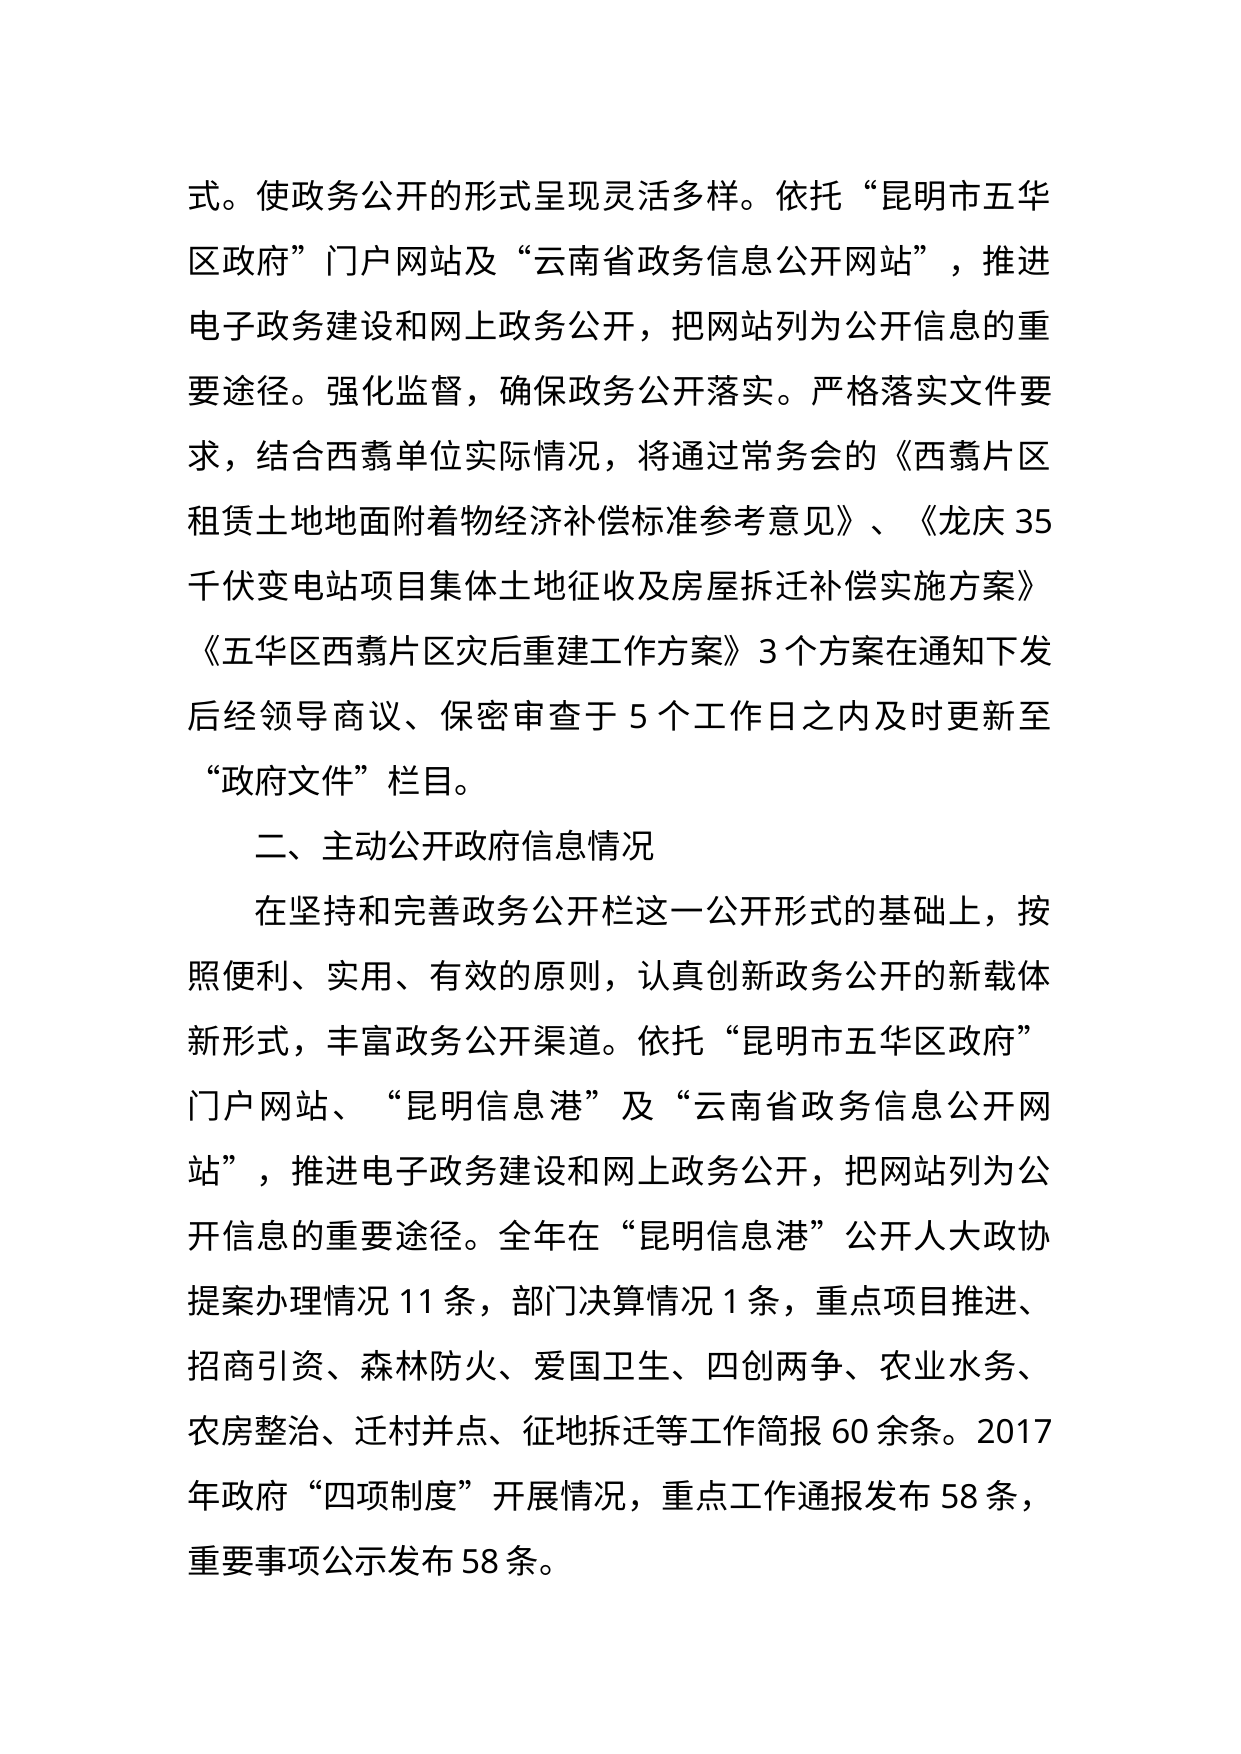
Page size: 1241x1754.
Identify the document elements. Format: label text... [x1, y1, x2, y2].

text 在坚持和完善政务公开栏这一公开形式的基础上，按照便利、实用、有效的原则，认真创新政务公开的新载体、新形式，丰富政务公开渠道。依托“昆明市五华区政府”门户网站、“昆明信息港”及“云南省政务信息公开网站”，推进电子政务建设和网上政务公开，把网站列为公开信息的重要途径。全年在“昆明信息港”公开人大政协提案办理情况11条，部门决算情况1条，重点项目推进、招商引资、森林防火、爱国卫生、四创两争、农业水务、农房整治、迁村并点、征地拆迁等工作简报60余条。2017年政府“四项制度”开展情况，重点工作通报发布58条，重要事项公示发布58条。 [187, 877, 1053, 1592]
text 二、主动公开政府信息情况 [187, 812, 1053, 877]
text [187, 162, 1053, 812]
